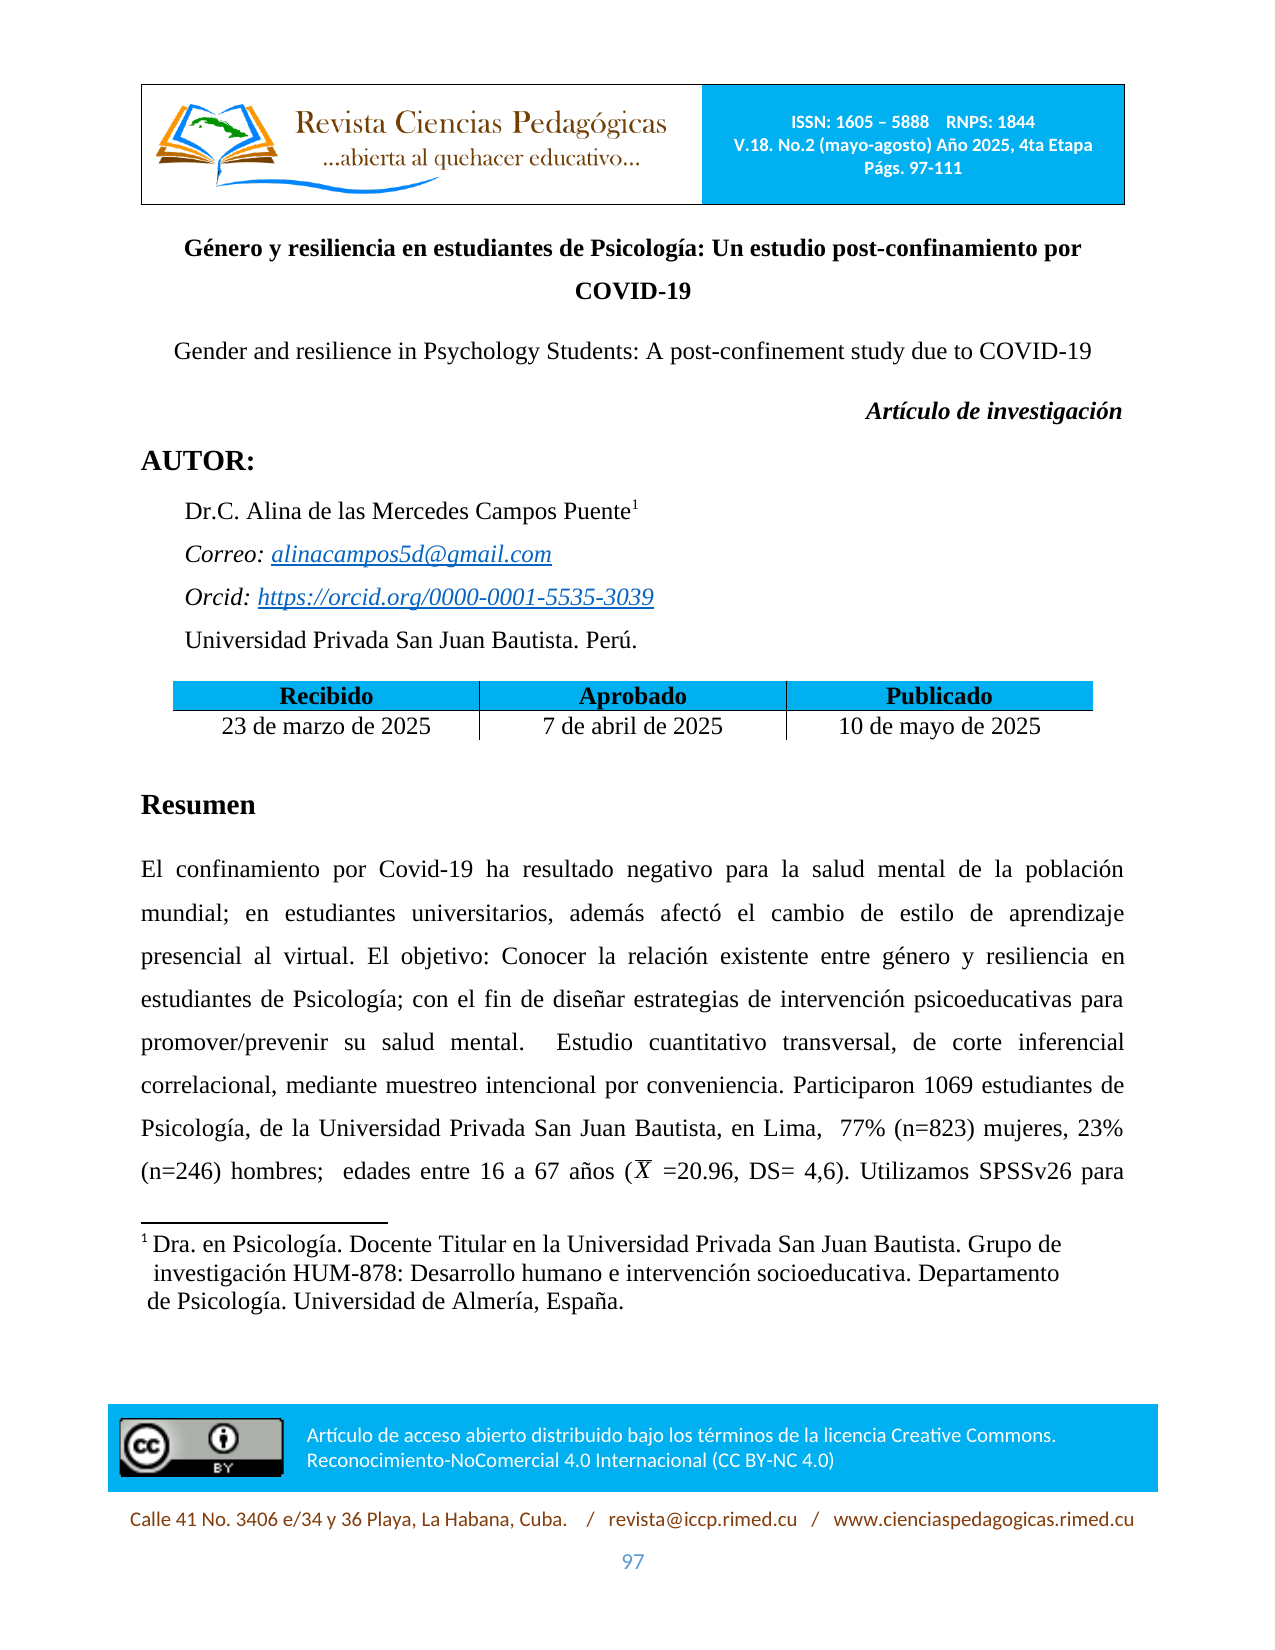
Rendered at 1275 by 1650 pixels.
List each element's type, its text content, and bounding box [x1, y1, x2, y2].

text Género y resiliencia en estudiantes de Psicología: Un estudio post-confinamiento por COVID-19 [141, 233, 1125, 305]
table_header Aprobado [480, 681, 786, 710]
table_cell 10 de mayo de 2025 [787, 711, 1093, 740]
text Correo: alinacampos5d@gmail.com [141, 539, 1125, 568]
text Resumen [141, 787, 1125, 821]
text Artículo de investigación [141, 396, 1125, 424]
text AUTOR: [141, 443, 1125, 477]
text Orcid: https://orcid.org/0000-0001-5535-3039 [141, 582, 1125, 611]
table_header Recibido [173, 681, 479, 710]
table_header Publicado [787, 681, 1093, 710]
picture [121, 1419, 282, 1476]
text Dr.C. Alina de las Mercedes Campos Puente [141, 496, 1125, 525]
text Universidad Privada San Juan Bautista. Perú. [141, 626, 1125, 654]
text Gender and resilience in Psychology Students: A post-confinement study due to COVID-19 [141, 336, 1125, 365]
table_cell 7 de abril de 2025 [480, 711, 786, 740]
table_cell 23 de marzo de 2025 [173, 711, 479, 740]
picture [156, 92, 687, 197]
